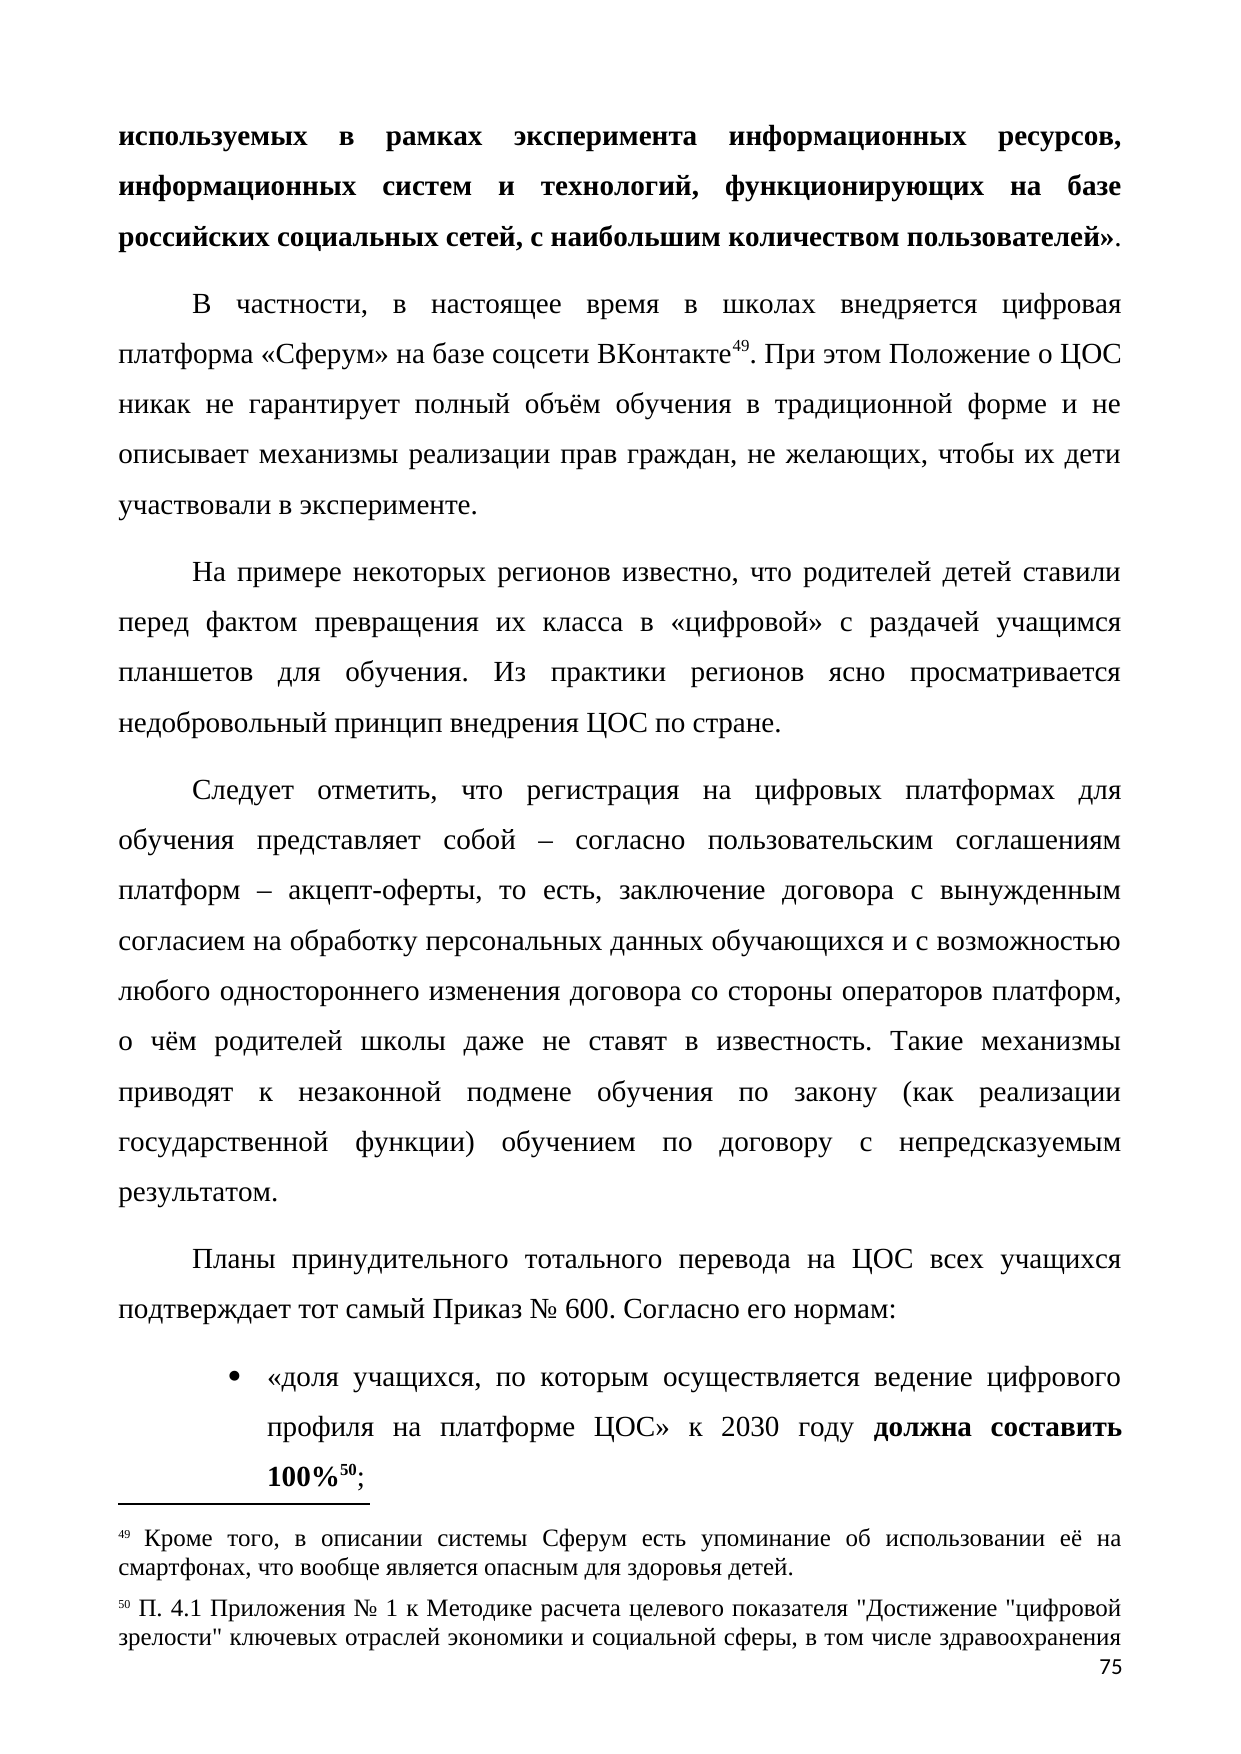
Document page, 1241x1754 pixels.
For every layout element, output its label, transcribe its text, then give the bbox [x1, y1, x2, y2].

text Следует отметить, что регистрация на цифровых платформах для обучения представляет собой – согласно пользовательским соглашениям платформ – акцепт-оферты, то есть, заключение договора с вынужденным согласием на обработку персональных данных обучающихся и с возможностью любого одностороннего изменения договора со стороны операторов платформ, о чём родителей школы даже не ставят в известность. Такие механизмы приводят к незаконной подмене обучения по закону (как реализации государственной функции) обучением по договору с непредсказуемым результатом. [118, 772, 1122, 1208]
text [118, 118, 1122, 252]
text На примере некоторых регионов известно, что родителей детей ставили перед фактом превращения их класса в «цифровой» с раздачей учащимся планшетов для обучения. Из практики регионов ясно просматривается недобровольный принцип внедрения ЦОС по стране. [118, 554, 1122, 738]
text В частности, в настоящее время в школах внедряется цифровая платформа «Сферум» на базе соцсети ВКонтакте. При этом Положение о ЦОС никак не гарантирует полный объём обучения в традиционной форме и не описывает механизмы реализации прав граждан, не желающих, чтобы их дети участвовали в эксперименте. [118, 286, 1122, 521]
list «доля учащихся, по которым осуществляется ведение цифрового профиля на платформе ЦОС» к 2030 году должна составить 100%; [229, 1359, 1122, 1493]
text Планы принудительного тотального перевода на ЦОС всех учащихся подтверждает тот самый Приказ № 600. Согласно его нормам: [118, 1241, 1122, 1325]
